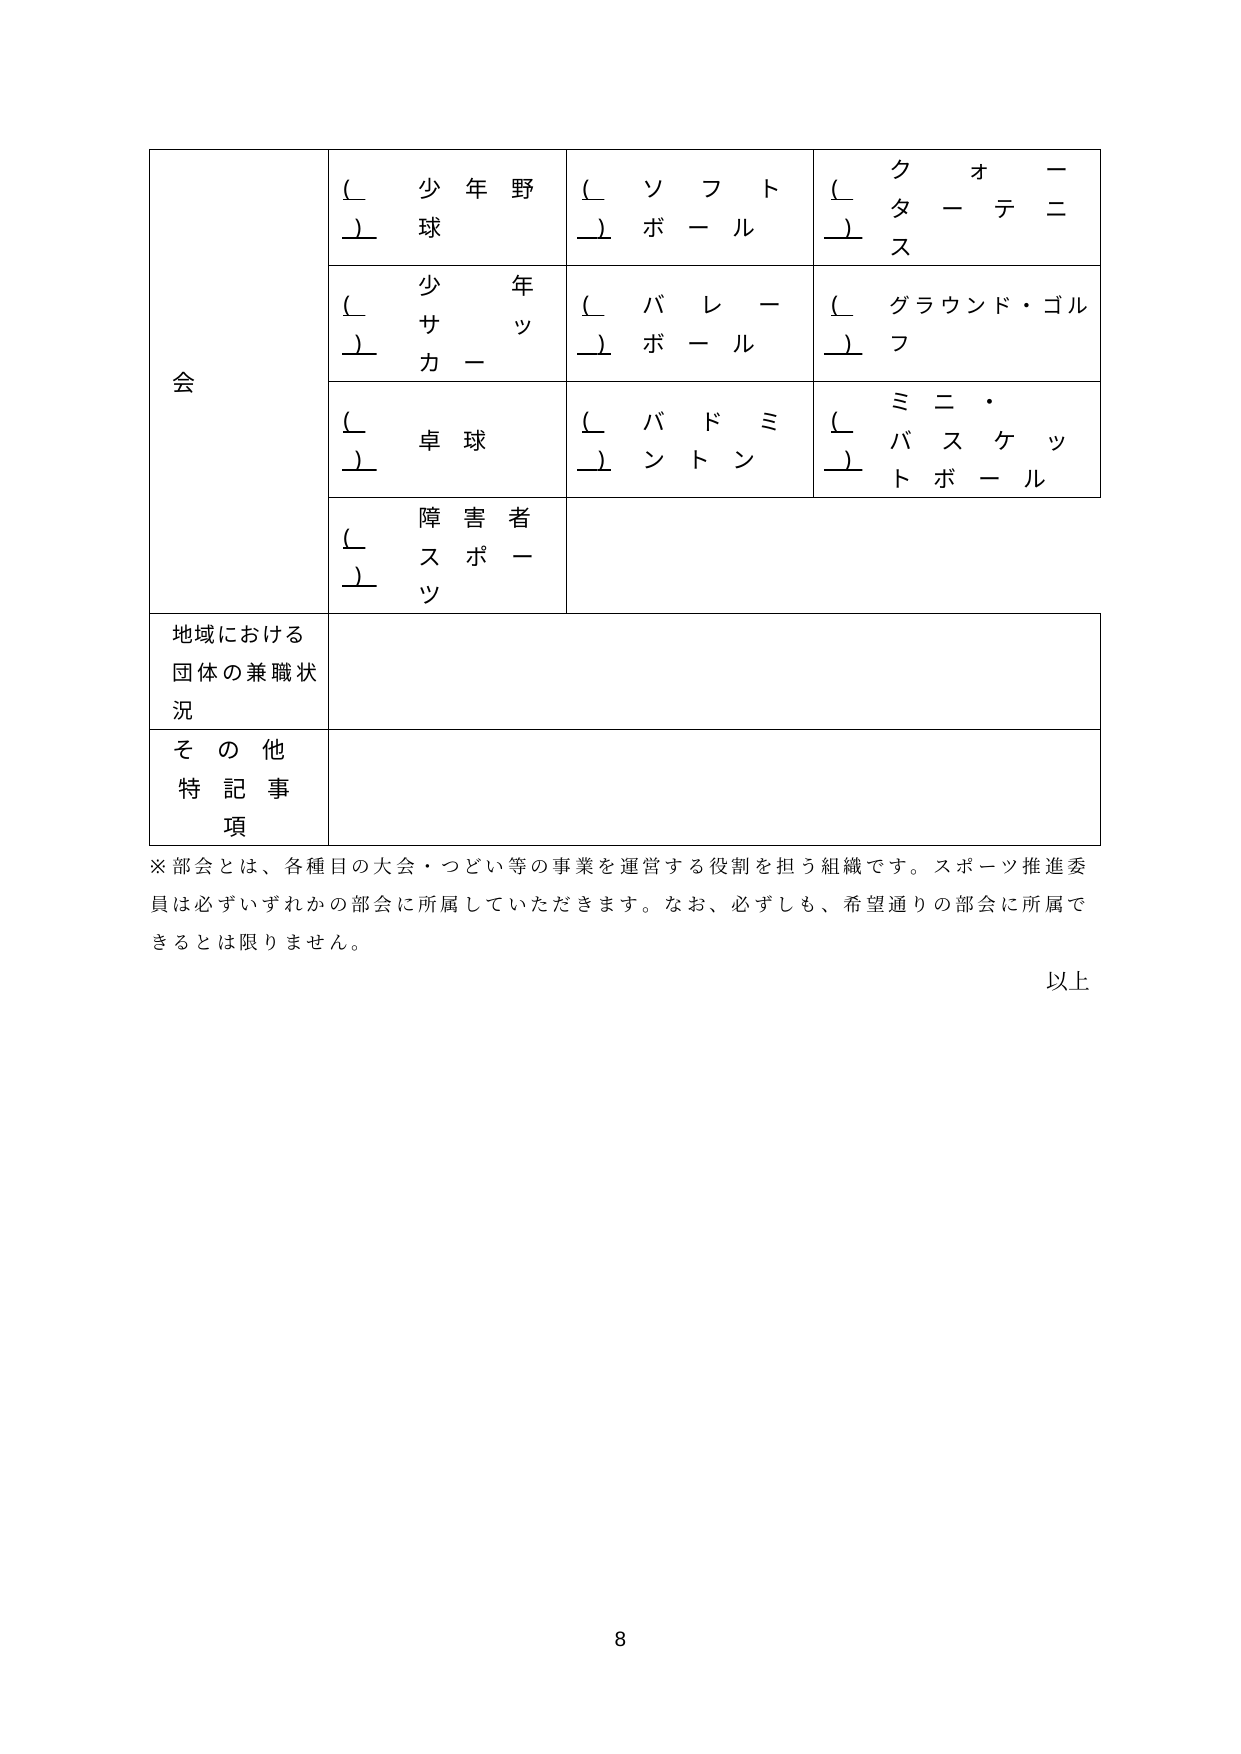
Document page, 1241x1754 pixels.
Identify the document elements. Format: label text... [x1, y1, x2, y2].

text 以上 [150, 961, 1090, 999]
table_cell その他 特記事項 [150, 730, 328, 845]
table_cell ( ) [567, 150, 622, 265]
table_cell 障害者 スポーツ [390, 498, 566, 613]
table_cell ( ) [329, 382, 390, 497]
table_cell [329, 614, 1100, 729]
table_cell グラウンド・ゴルフ [873, 266, 1100, 381]
table_cell ※所属希望部会 [150, 150, 328, 613]
text ※部会とは、各種目の大会・つどい等の事業を運営する役割を担う組織です。スポーツ推進委員は必ずいずれかの部会に所属していただきます。なお、必ずしも、希望通りの部会に所属できるとは限りません。 [150, 846, 1090, 961]
table_cell ミニ・ バスケットボール [873, 382, 1100, 497]
table_cell クォーターテニス [873, 150, 1100, 265]
table_cell ( ) [814, 382, 873, 497]
table_cell [567, 498, 1100, 613]
table_cell 少年サッカー [390, 266, 566, 381]
table_cell ( ) [329, 150, 390, 265]
table_cell ( ) [567, 266, 622, 381]
table_cell ( ) [814, 150, 873, 265]
table_cell バドミントン [622, 382, 813, 497]
table_cell [329, 730, 1100, 845]
table_cell ( ) [567, 382, 622, 497]
table_cell ( ) [329, 498, 390, 613]
table_cell 卓球 [390, 382, 566, 497]
table_cell ソフトボール [622, 150, 813, 265]
table_cell ( ) [814, 266, 873, 381]
table_cell 少年野球 [390, 150, 566, 265]
table_cell 地域における 団体の兼職状況 [150, 614, 328, 729]
table_cell バレーボール [622, 266, 813, 381]
table_cell ( ) [329, 266, 390, 381]
